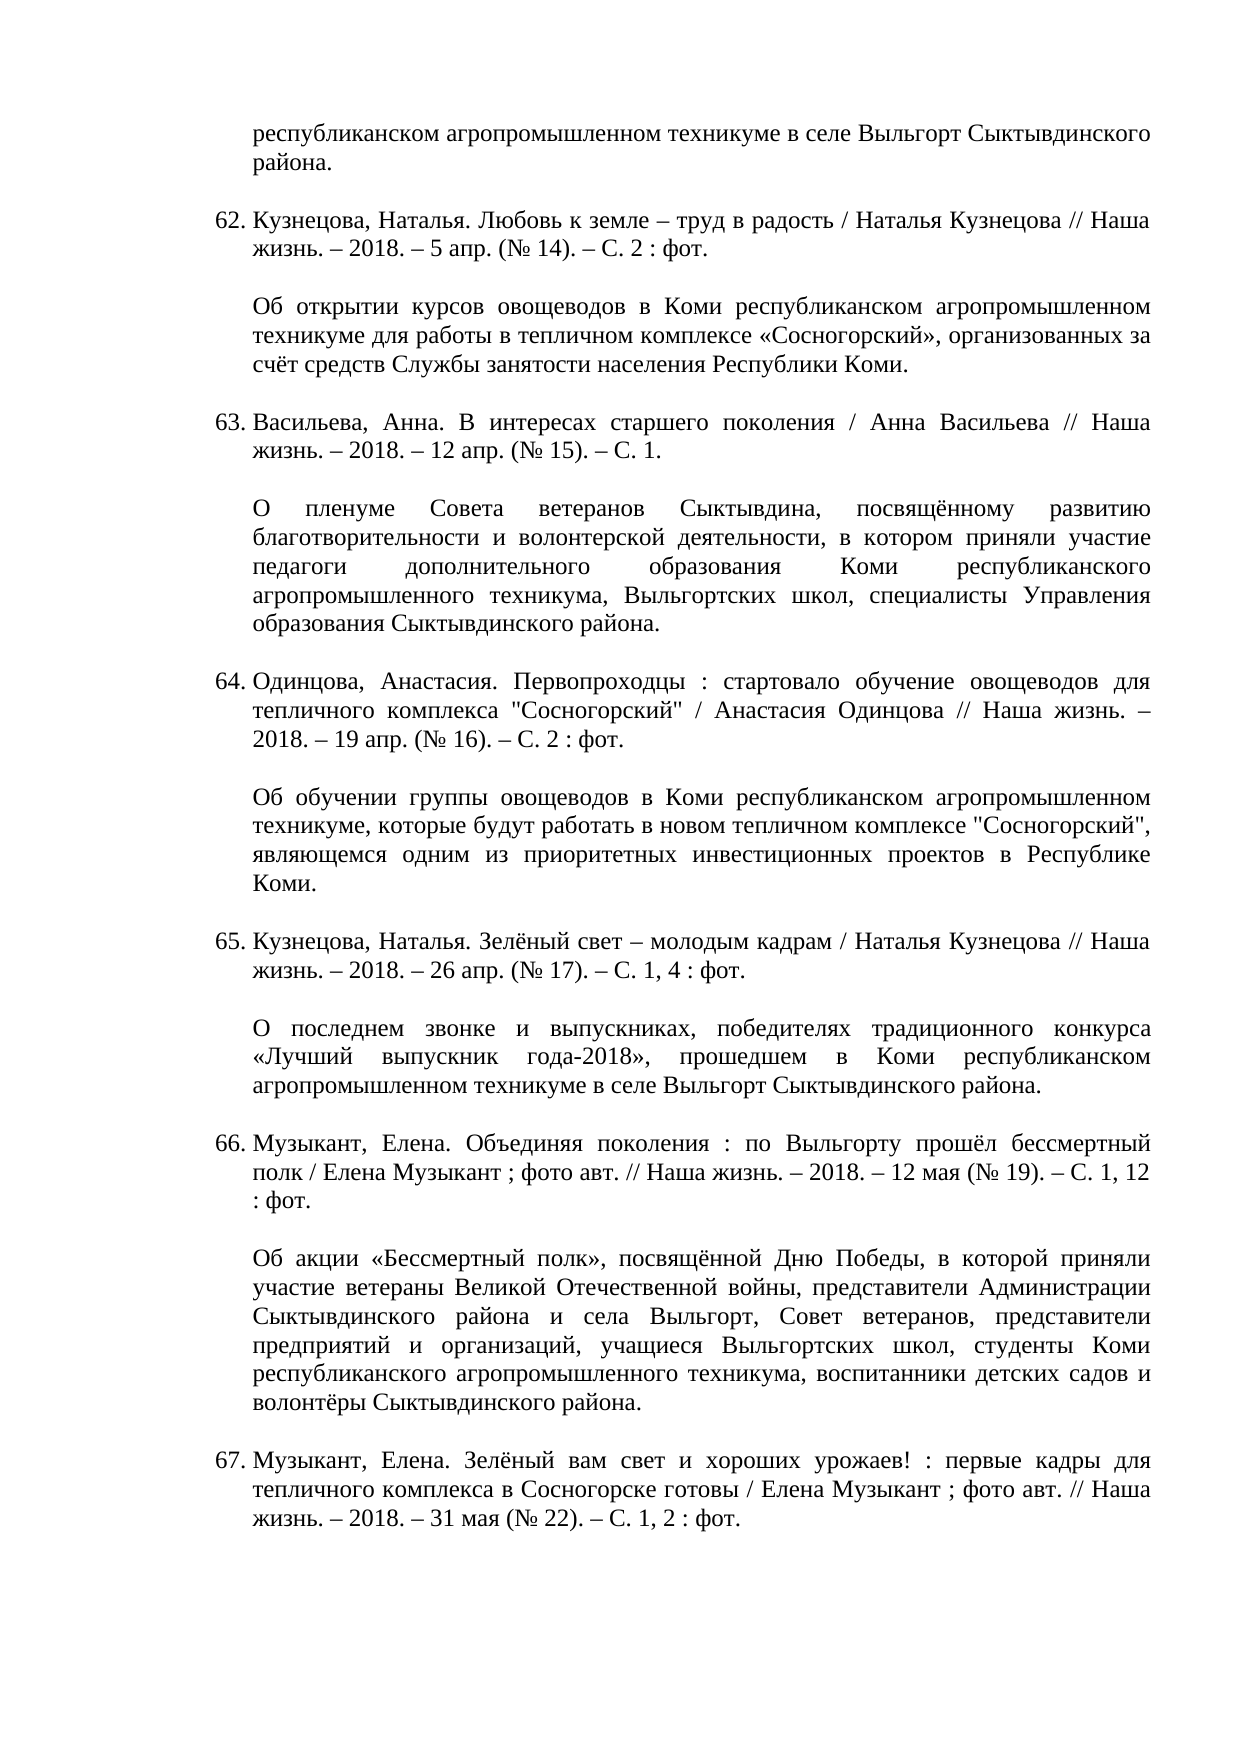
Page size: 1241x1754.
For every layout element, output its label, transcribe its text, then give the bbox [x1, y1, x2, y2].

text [252, 118, 1152, 176]
text Об открытии курсов овощеводов в Коми республиканском агропромышленном техникуме для работы в тепличном комплексе «Сосногорский», организованных за счёт средств Службы занятости населения Республики Коми. [252, 291, 1152, 378]
list Кузнецова, Наталья. Зелёный свет ‒ молодым кадрам / Наталья Кузнецова // Наша жизнь. ‒ 2018. ‒ 26 апр. (№ 17). ‒ С. 1, 4 : фот. [215, 926, 1152, 983]
text О пленуме Совета ветеранов Сыктывдина, посвящённому развитию благотворительности и волонтерской деятельности, в котором приняли участие педагоги дополнительного образования Коми республиканского агропромышленного техникума, Выльгортских школ, специалисты Управления образования Сыктывдинского района. [252, 493, 1152, 637]
list Музыкант, Елена. Зелёный вам свет и хороших урожаев! : первые кадры для тепличного комплекса в Сосногорске готовы / Елена Музыкант ; фото авт. // Наша жизнь. ‒ 2018. ‒ 31 мая (№ 22). ‒ С. 1, 2 : фот. [215, 1445, 1152, 1531]
text О последнем звонке и выпускниках, победителях традиционного конкурса «Лучший выпускник года-2018», прошедшем в Коми республиканском агропромышленном техникуме в селе Выльгорт Сыктывдинского района. [252, 1013, 1152, 1099]
list Кузнецова, Наталья. Любовь к земле ‒ труд в радость / Наталья Кузнецова // Наша жизнь. ‒ 2018. ‒ 5 апр. (№ 14). ‒ С. 2 : фот. [215, 205, 1152, 262]
text Об акции «Бессмертный полк», посвящённой Дню Победы, в которой приняли участие ветераны Великой Отечественной войны, представители Администрации Сыктывдинского района и села Выльгорт, Совет ветеранов, представители предприятий и организаций, учащиеся Выльгортских школ, студенты Коми республиканского агропромышленного техникума, воспитанники детских садов и волонтёры Сыктывдинского района. [252, 1243, 1152, 1416]
list Музыкант, Елена. Объединяя поколения : по Выльгорту прошёл бессмертный полк / Елена Музыкант ; фото авт. // Наша жизнь. ‒ 2018. ‒ 12 мая (№ 19). ‒ С. 1, 12 : фот. [215, 1128, 1152, 1214]
text Об обучении группы овощеводов в Коми республиканском агропромышленном техникуме, которые будут работать в новом тепличном комплексе "Сосногорский", являющемся одним из приоритетных инвестиционных проектов в Республике Коми. [252, 782, 1152, 897]
list Одинцова, Анастасия. Первопроходцы : стартовало обучение овощеводов для тепличного комплекса "Сосногорский" / Анастасия Одинцова // Наша жизнь. ‒ 2018. ‒ 19 апр. (№ 16). ‒ С. 2 : фот. [215, 666, 1152, 753]
list Васильева, Анна. В интересах старшего поколения / Анна Васильева // Наша жизнь. ‒ 2018. ‒ 12 апр. (№ 15). ‒ С. 1. [215, 407, 1152, 464]
